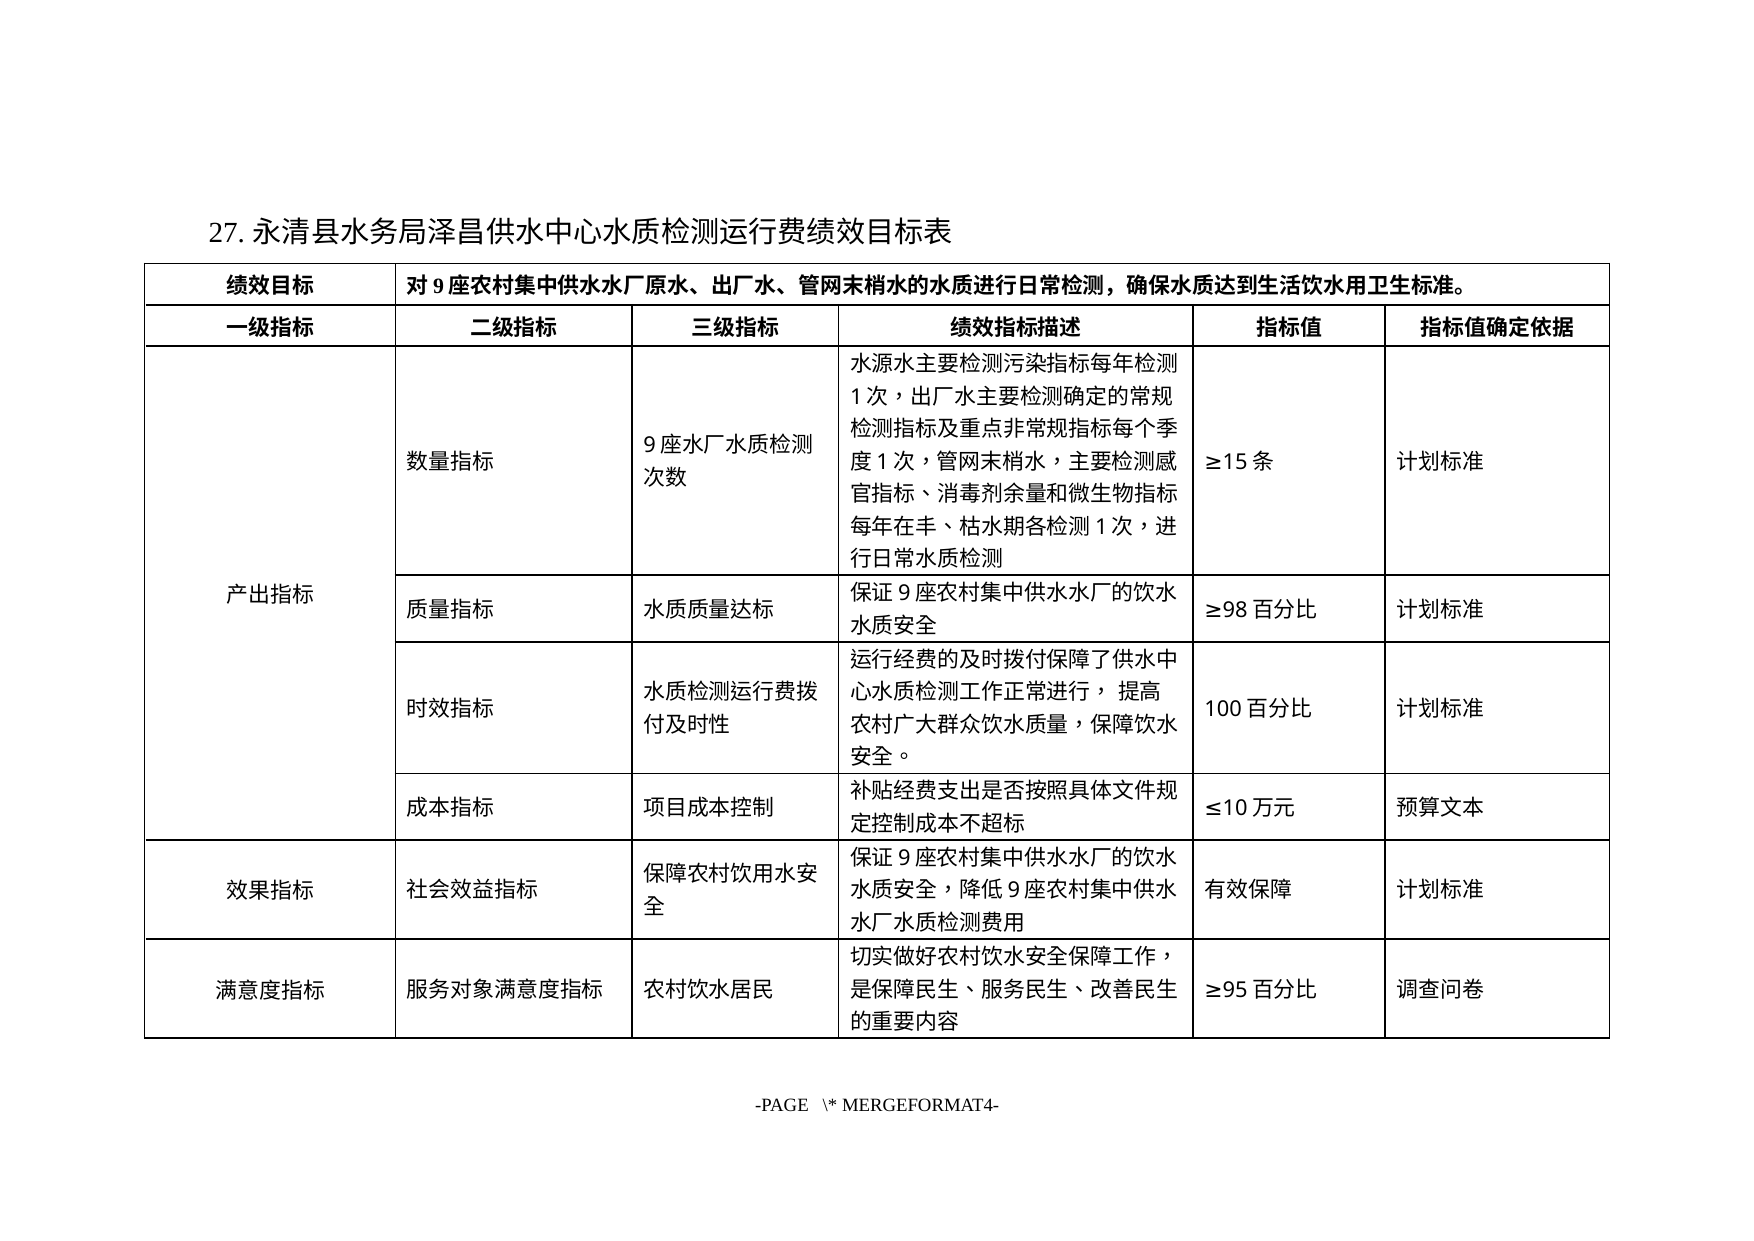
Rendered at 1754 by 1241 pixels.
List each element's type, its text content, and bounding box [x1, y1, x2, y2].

table_header 绩效目标 [145, 264, 395, 304]
table_cell 数量指标 [396, 347, 631, 574]
table_cell 保证9座农村集中供水水厂的饮水水质安全 [839, 576, 1192, 641]
table_cell 服务对象满意度指标 [396, 940, 631, 1037]
table_cell 社会效益指标 [396, 841, 631, 938]
table_cell 补贴经费支出是否按照具体文件规定控制成本不超标 [839, 774, 1192, 839]
table_cell 项目成本控制 [633, 774, 838, 839]
text 27. 永清县水务局泽昌供水中心水质检测运行费绩效目标表 [150, 198, 1604, 263]
table_cell 保障农村饮用水安全 [633, 841, 838, 938]
table_cell 农村饮水居民 [633, 940, 838, 1037]
table_header 对9座农村集中供水水厂原水、出厂水、管网末梢水的水质进行日常检测，确保水质达到生活饮水用卫生标准。 [396, 264, 1609, 304]
table_cell ≥95百分比 [1194, 940, 1384, 1037]
table_cell 计划标准 [1386, 347, 1609, 574]
table_cell 指标值确定依据 [1386, 306, 1609, 345]
table_cell 计划标准 [1386, 643, 1609, 772]
table_cell 保证9座农村集中供水水厂的饮水水质安全，降低9座农村集中供水水厂水质检测费用 [839, 841, 1192, 938]
table_cell 产出指标 [145, 346, 395, 839]
table_cell 二级指标 [396, 306, 631, 345]
table_cell 9座水厂水质检测次数 [633, 347, 838, 574]
table_cell 计划标准 [1386, 841, 1609, 938]
table_cell 一级指标 [145, 305, 395, 345]
table_cell ≥15条 [1194, 347, 1384, 574]
table_cell 调查问卷 [1386, 940, 1609, 1037]
table_cell 运行经费的及时拨付保障了供水中心水质检测工作正常进行， 提高农村广大群众饮水质量，保障饮水安全。 [839, 643, 1192, 772]
table_cell 计划标准 [1386, 576, 1609, 641]
table_cell 水质质量达标 [633, 576, 838, 641]
table_cell 切实做好农村饮水安全保障工作，是保障民生、服务民生、改善民生的重要内容 [839, 940, 1192, 1037]
table_cell 水源水主要检测污染指标每年检测1次，出厂水主要检测确定的常规检测指标及重点非常规指标每个季度1次，管网末梢水，主要检测感官指标、消毒剂余量和微生物指标每年在丰、枯水期各检测1次，进行日常水质检测 [839, 347, 1192, 574]
table_cell 时效指标 [396, 643, 631, 772]
table_cell 100百分比 [1194, 643, 1384, 772]
table_cell 质量指标 [396, 576, 631, 641]
table_cell 效果指标 [145, 840, 395, 938]
table_cell 有效保障 [1194, 841, 1384, 938]
table_cell 指标值 [1194, 306, 1384, 345]
table_cell ≥98百分比 [1194, 576, 1384, 641]
table_cell 成本指标 [396, 774, 631, 839]
table_cell 绩效指标描述 [839, 306, 1192, 345]
table_cell 三级指标 [633, 306, 838, 345]
table_cell 满意度指标 [145, 939, 395, 1037]
table_cell ≤10万元 [1194, 774, 1384, 839]
table_cell 水质检测运行费拨付及时性 [633, 643, 838, 772]
table_cell 预算文本 [1386, 774, 1609, 839]
